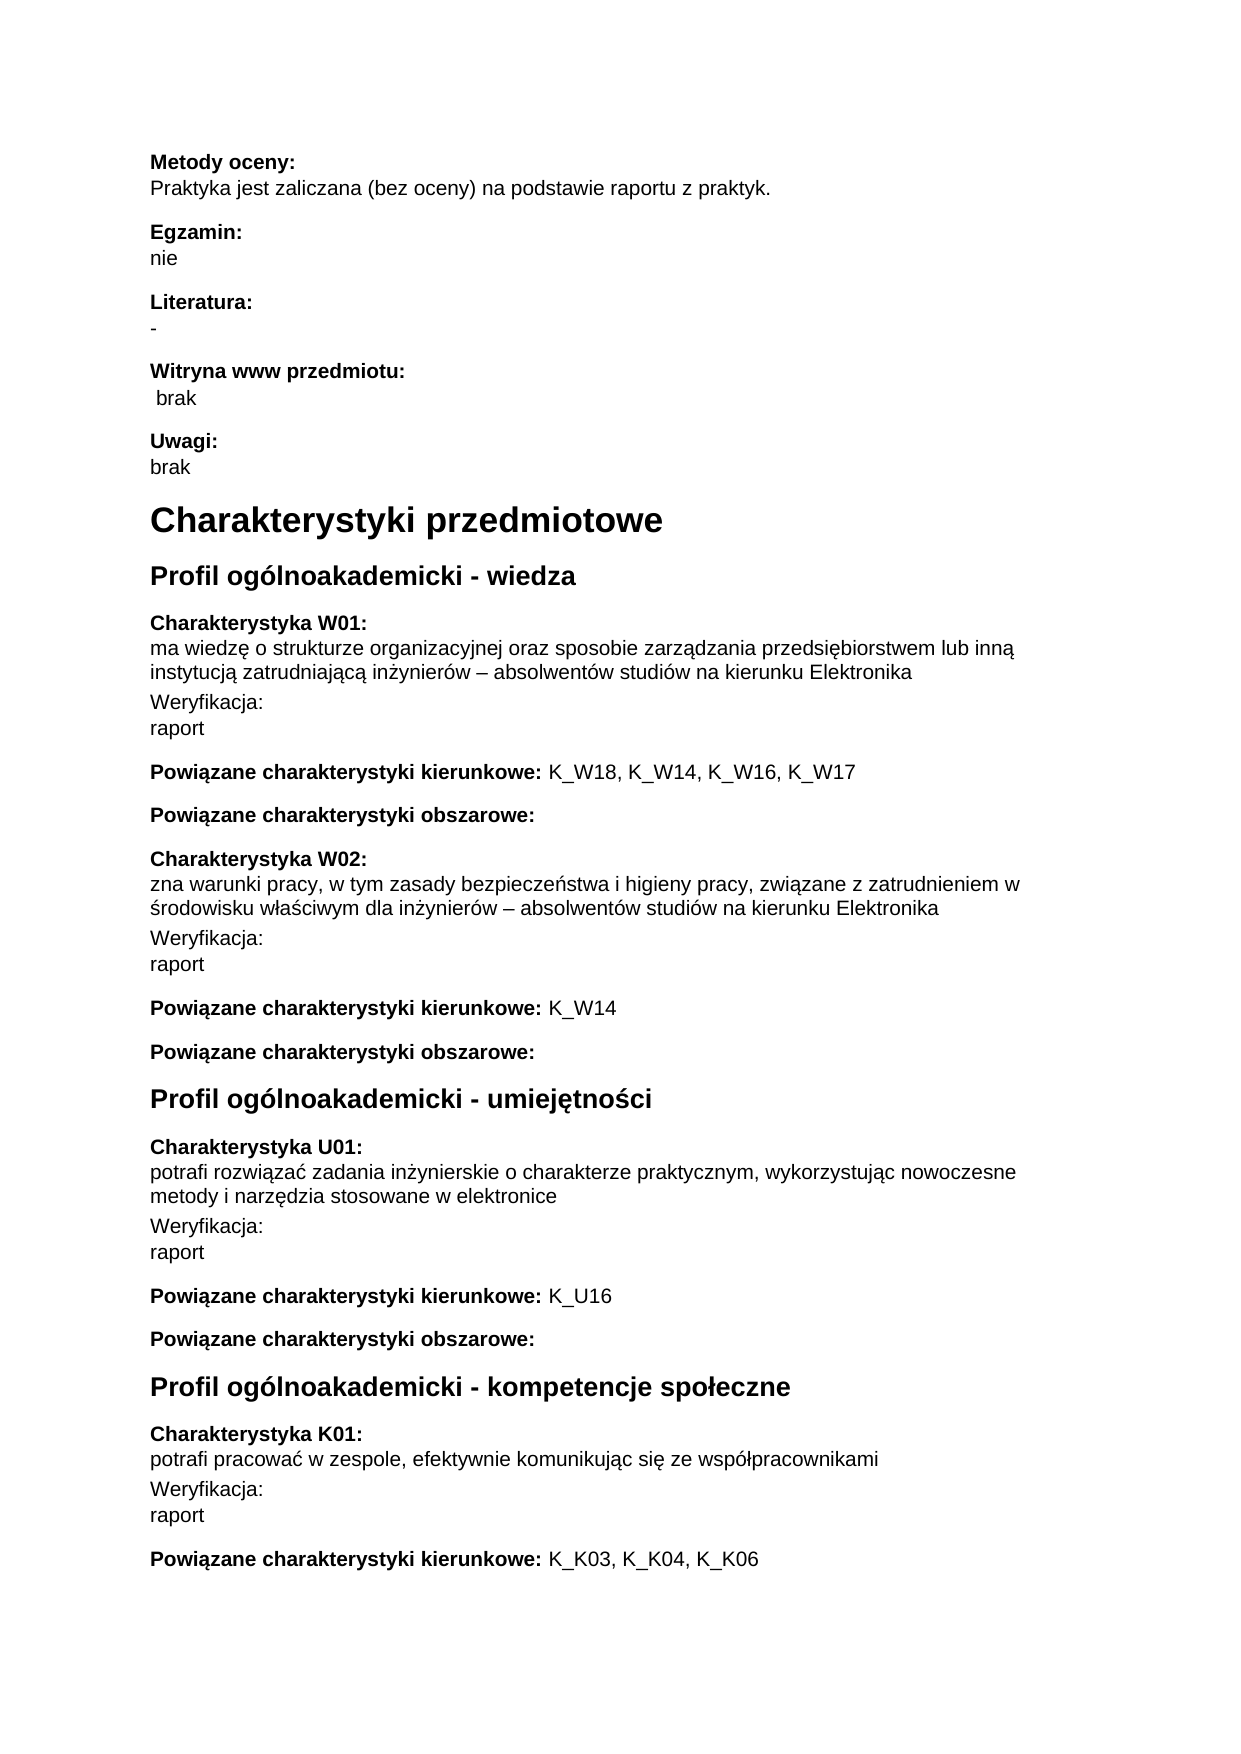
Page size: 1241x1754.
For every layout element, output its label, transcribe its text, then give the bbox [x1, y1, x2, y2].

text brak [150, 385, 1090, 409]
text Weryfikacja: [150, 690, 1090, 714]
subtitle Profil ogólnoakademicki - wiedza [150, 559, 1090, 591]
text Witryna www przedmiotu: [150, 359, 1090, 383]
text Charakterystyka K01: [150, 1422, 1090, 1446]
text raport [150, 1240, 1090, 1264]
text Powiązane charakterystyki obszarowe: [150, 1040, 1090, 1064]
text nie [150, 246, 1090, 270]
text potrafi pracować w zespole, efektywnie komunikując się ze współpracownikami [150, 1447, 1090, 1471]
text Powiązane charakterystyki obszarowe: [150, 1327, 1090, 1351]
text Uwagi: [150, 429, 1090, 453]
text Weryfikacja: [150, 1214, 1090, 1238]
text Weryfikacja: [150, 1477, 1090, 1501]
text Powiązane charakterystyki kierunkowe: K_U16 [150, 1283, 1090, 1307]
text Powiązane charakterystyki obszarowe: [150, 803, 1090, 827]
text Weryfikacja: [150, 926, 1090, 950]
subtitle Profil ogólnoakademicki - kompetencje społeczne [150, 1371, 1090, 1402]
text - [150, 316, 1090, 339]
text Powiązane charakterystyki kierunkowe: K_W14 [150, 996, 1090, 1020]
text raport [150, 952, 1090, 976]
text Charakterystyka W02: [150, 847, 1090, 871]
subtitle Charakterystyki przedmiotowe [150, 499, 1090, 540]
text Charakterystyka W01: [150, 611, 1090, 634]
text Metody oceny: [150, 150, 1090, 174]
text ma wiedzę o strukturze organizacyjnej oraz sposobie zarządzania przedsiębiorstwem lub inną instytucją zatrudniającą inżynierów – absolwentów studiów na kierunku Elektronika [150, 636, 1090, 683]
text Egzamin: [150, 220, 1090, 244]
text potrafi rozwiązać zadania inżynierskie o charakterze praktycznym, wykorzystując nowoczesne metody i narzędzia stosowane w elektronice [150, 1159, 1090, 1207]
text Powiązane charakterystyki kierunkowe: K_W18, K_W14, K_W16, K_W17 [150, 759, 1090, 783]
text Charakterystyka U01: [150, 1134, 1090, 1158]
subtitle Profil ogólnoakademicki - umiejętności [150, 1083, 1090, 1115]
text Praktyka jest zaliczana (bez oceny) na podstawie raportu z praktyk. [150, 176, 1090, 200]
text zna warunki pracy, w tym zasady bezpieczeństwa i higieny pracy, związane z zatrudnieniem w środowisku właściwym dla inżynierów – absolwentów studiów na kierunku Elektronika [150, 872, 1090, 920]
text brak [150, 455, 1090, 479]
text Literatura: [150, 289, 1090, 313]
text raport [150, 1503, 1090, 1527]
text Powiązane charakterystyki kierunkowe: K_K03, K_K04, K_K06 [150, 1547, 1090, 1571]
text raport [150, 716, 1090, 740]
